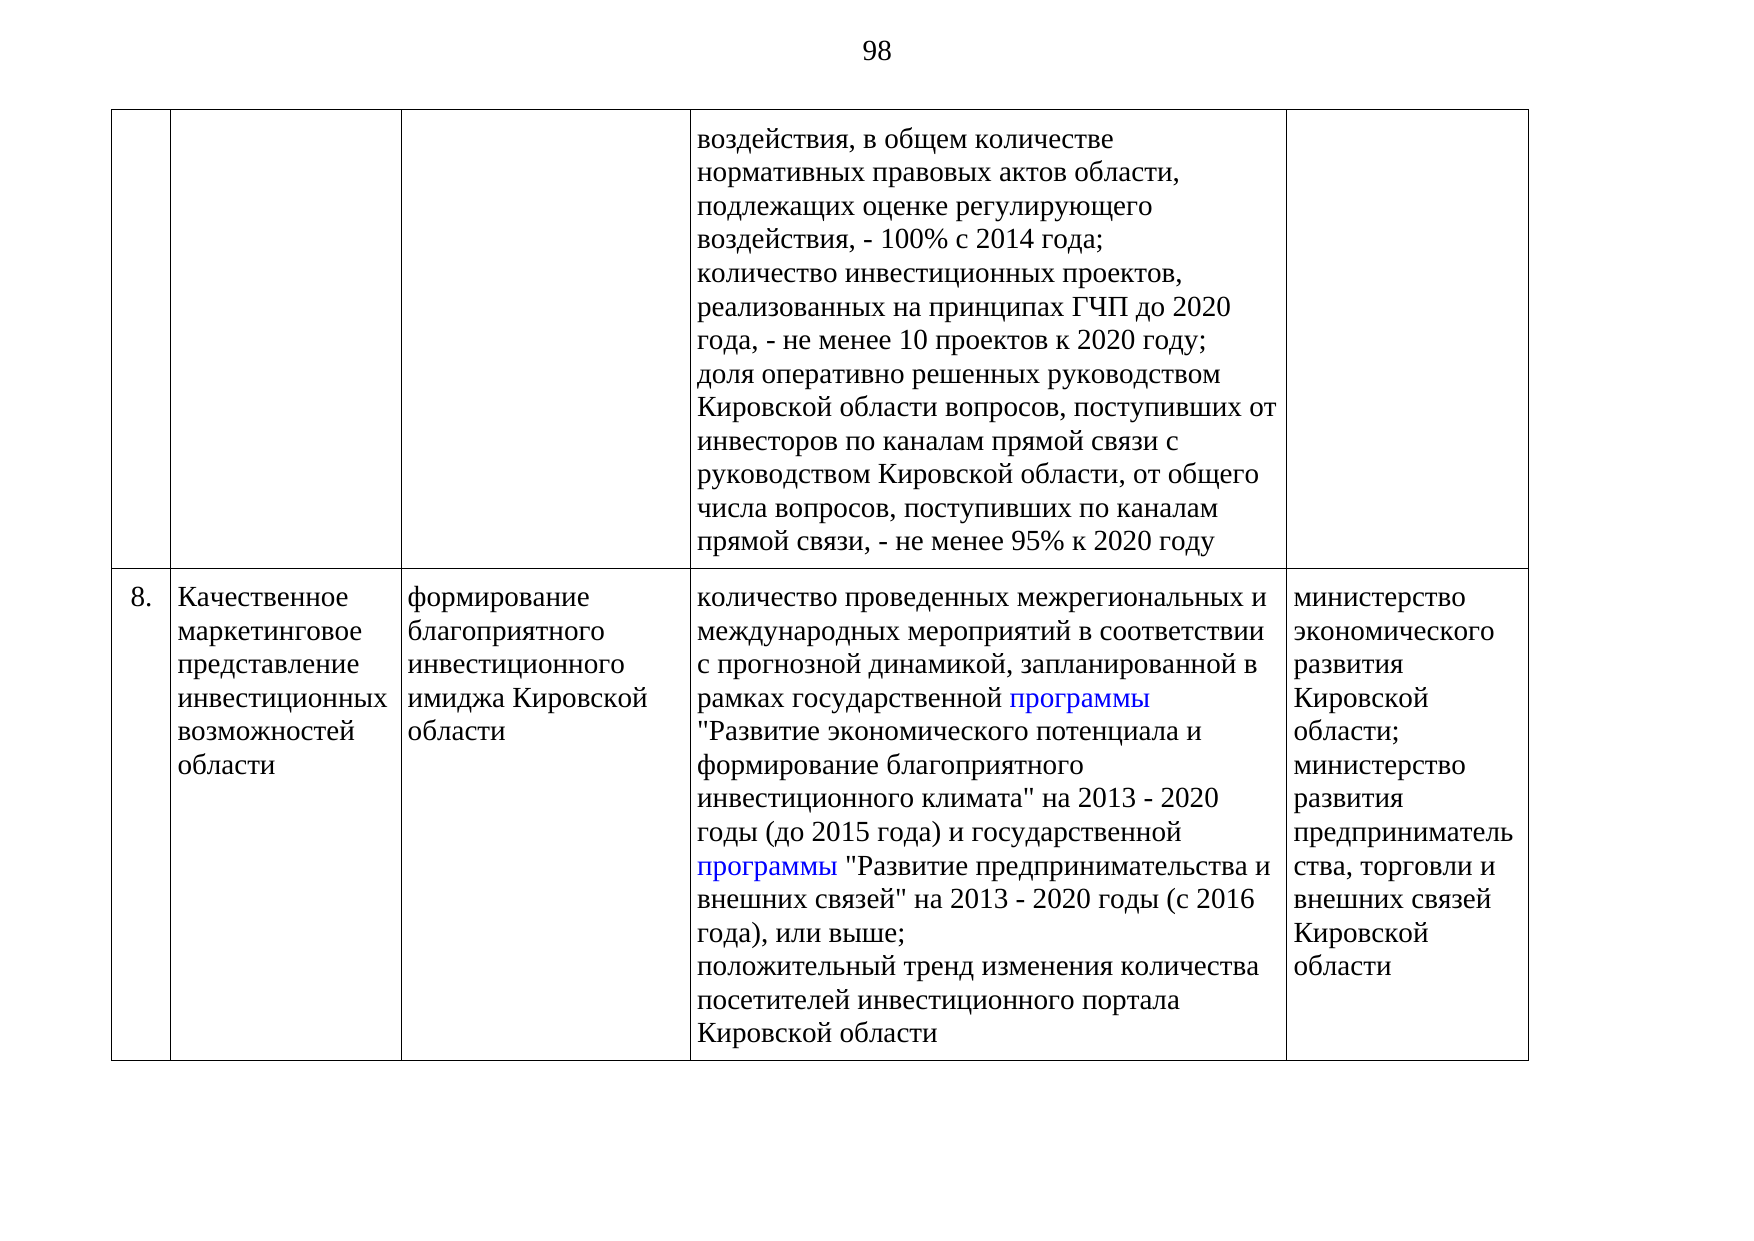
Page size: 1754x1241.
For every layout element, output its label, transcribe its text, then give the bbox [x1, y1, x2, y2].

table_cell 7. [112, 110, 170, 568]
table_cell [691, 110, 1286, 568]
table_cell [1287, 110, 1528, 568]
table_cell количество проведенных межрегиональных и международных мероприятий в соответствии с прогнозной динамикой, запланированной в рамках государственной программы "Развитие экономического потенциала и формирование благоприятного инвестиционного климата" на 2013 - 2020 годы (до 2015 года) и государственной программы "Развитие предпринимательства и внешних связей" на 2013 - 2020 годы (с 2016 года), или выше; положительный тренд изменения количества посетителей инвестиционного портала Кировской области [691, 569, 1286, 1059]
table_cell министерство экономического развития Кировской области; министерство развития предпринимательства, торговли и внешних связей Кировской области [1287, 569, 1528, 1059]
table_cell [171, 110, 401, 568]
table_cell формирование благоприятного инвестиционного имиджа Кировской области [402, 569, 690, 1059]
table_cell 8. [112, 569, 170, 1059]
table_cell Качественное маркетинговое представление инвестиционных возможностей области [171, 569, 401, 1059]
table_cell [402, 110, 690, 568]
